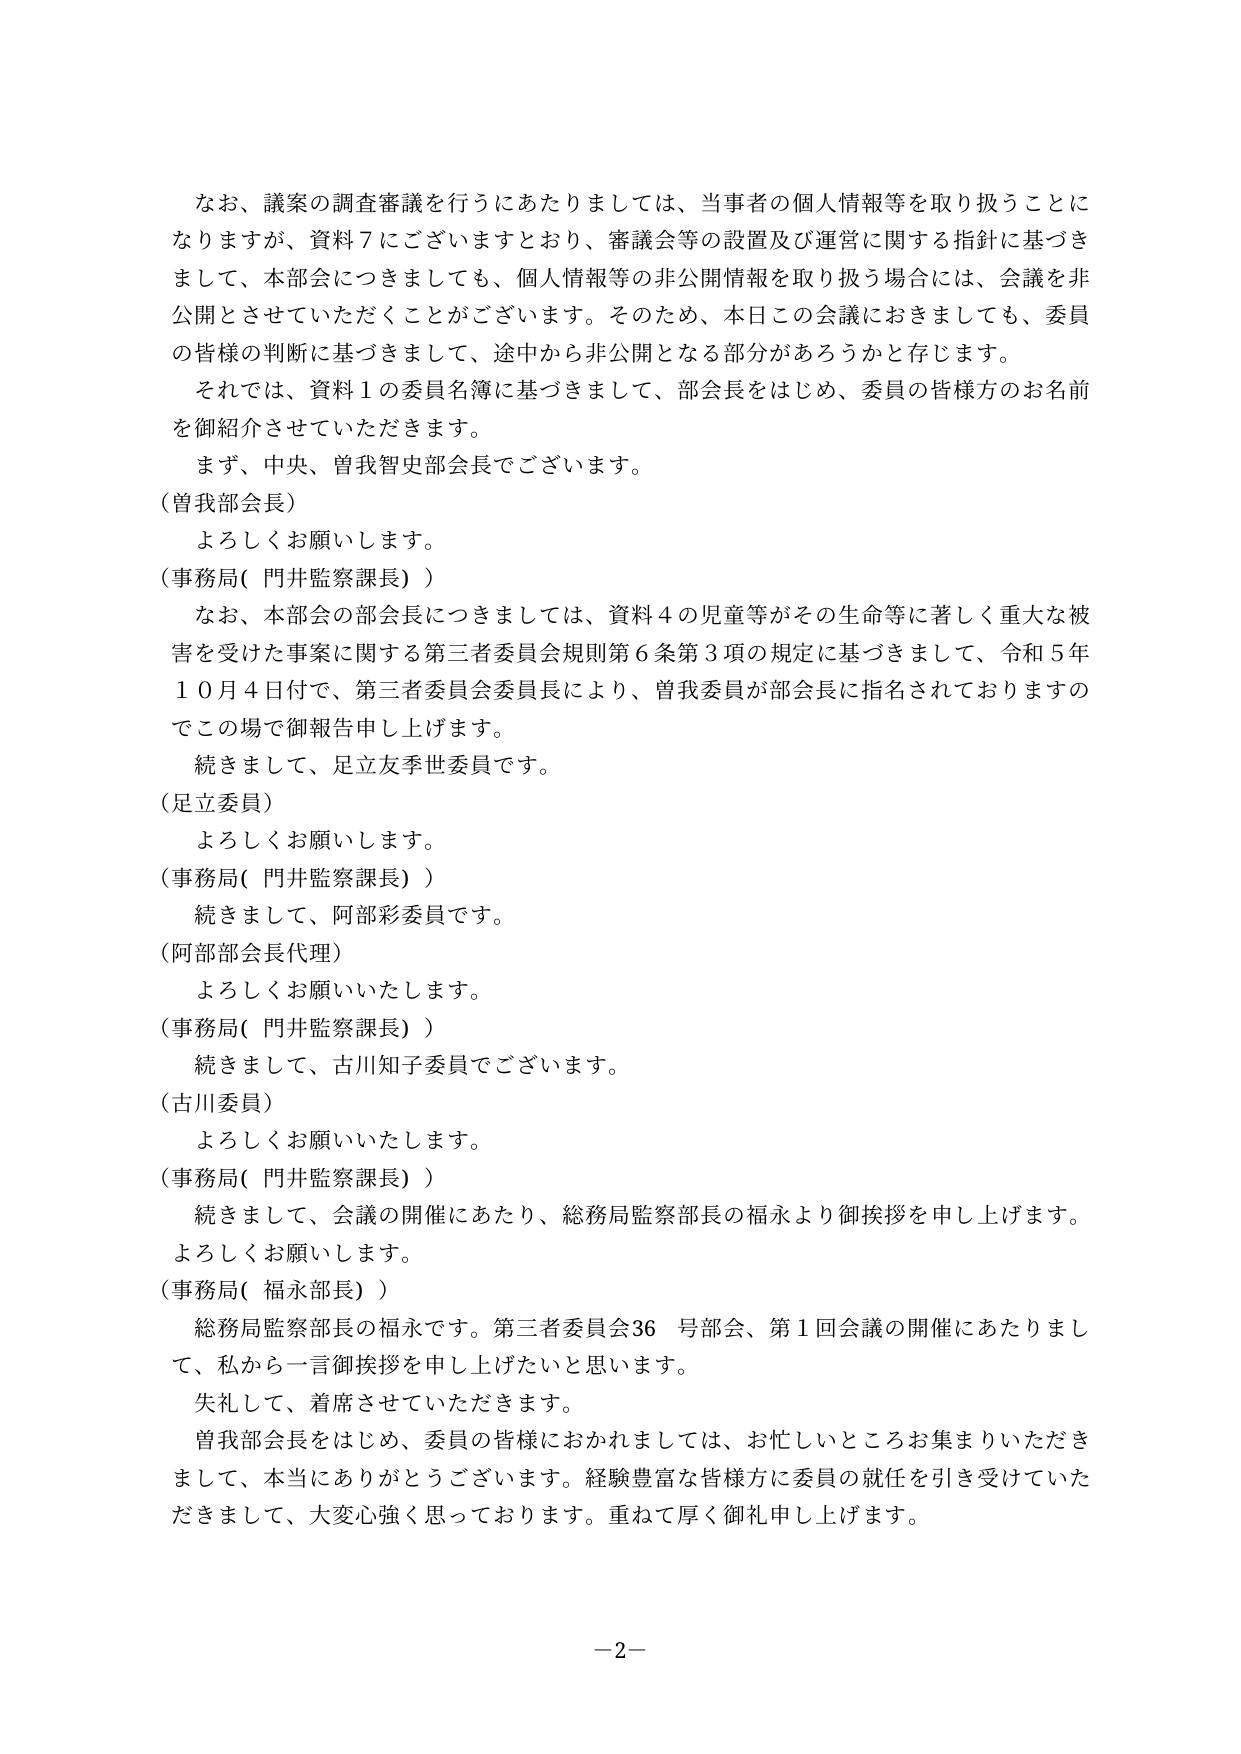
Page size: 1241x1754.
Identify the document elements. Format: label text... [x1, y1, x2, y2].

text それでは、資料１の委員名簿に基づきまして、部会長をはじめ、委員の皆様方のお名前を御紹介させていただきます。 [148, 371, 1092, 446]
text 続きまして、古川知子委員でございます。 [148, 1046, 1092, 1083]
text （阿部部会長代理） [148, 933, 1092, 971]
text よろしくお願いいたします。 [148, 971, 1092, 1008]
text （事務局(門井監察課長)） [148, 1008, 1092, 1046]
text よろしくお願いいたします。 [148, 1121, 1092, 1158]
text なお、本部会の部会長につきましては、資料４の児童等がその生命等に著しく重大な被害を受けた事案に関する第三者委員会規則第６条第３項の規定に基づきまして、令和５年１０月４日付で、第三者委員会委員長により、曽我委員が部会長に指名されておりますのでこの場で御報告申し上げます。 [148, 596, 1092, 746]
text 総務局監察部長の福永です。第三者委員会36号部会、第１回会議の開催にあたりまして、私から一言御挨拶を申し上げたいと思います。 [148, 1308, 1092, 1383]
text 続きまして、阿部彩委員です。 [148, 896, 1092, 933]
text 失礼して、着席させていただきます。 [148, 1383, 1092, 1421]
text 曽我部会長をはじめ、委員の皆様におかれましては、お忙しいところお集まりいただきまして、本当にありがとうございます。経験豊富な皆様方に委員の就任を引き受けていただきまして、大変心強く思っております。重ねて厚く御礼申し上げます。 [148, 1421, 1092, 1533]
text （古川委員） [148, 1083, 1092, 1121]
text （曽我部会長） [148, 483, 1092, 521]
text まず、中央、曽我智史部会長でございます。 [148, 446, 1092, 483]
text よろしくお願いします。 [148, 821, 1092, 858]
text （事務局(門井監察課長)） [148, 558, 1092, 596]
text 続きまして、会議の開催にあたり、総務局監察部長の福永より御挨拶を申し上げます。よろしくお願いします。 [148, 1196, 1092, 1271]
text よろしくお願いします。 [148, 521, 1092, 558]
text なお、議案の調査審議を行うにあたりましては、当事者の個人情報等を取り扱うことになりますが、資料７にございますとおり、審議会等の設置及び運営に関する指針に基づきまして、本部会につきましても、個人情報等の非公開情報を取り扱う場合には、会議を非公開とさせていただくことがございます。そのため、本日この会議におきましても、委員の皆様の判断に基づきまして、途中から非公開となる部分があろうかと存じます。 [148, 183, 1092, 371]
text （事務局(門井監察課長)） [148, 858, 1092, 896]
text （足立委員） [148, 783, 1092, 821]
text 続きまして、足立友季世委員です。 [148, 746, 1092, 783]
text （事務局(福永部長)） [148, 1271, 1092, 1308]
text （事務局(門井監察課長)） [148, 1158, 1092, 1196]
